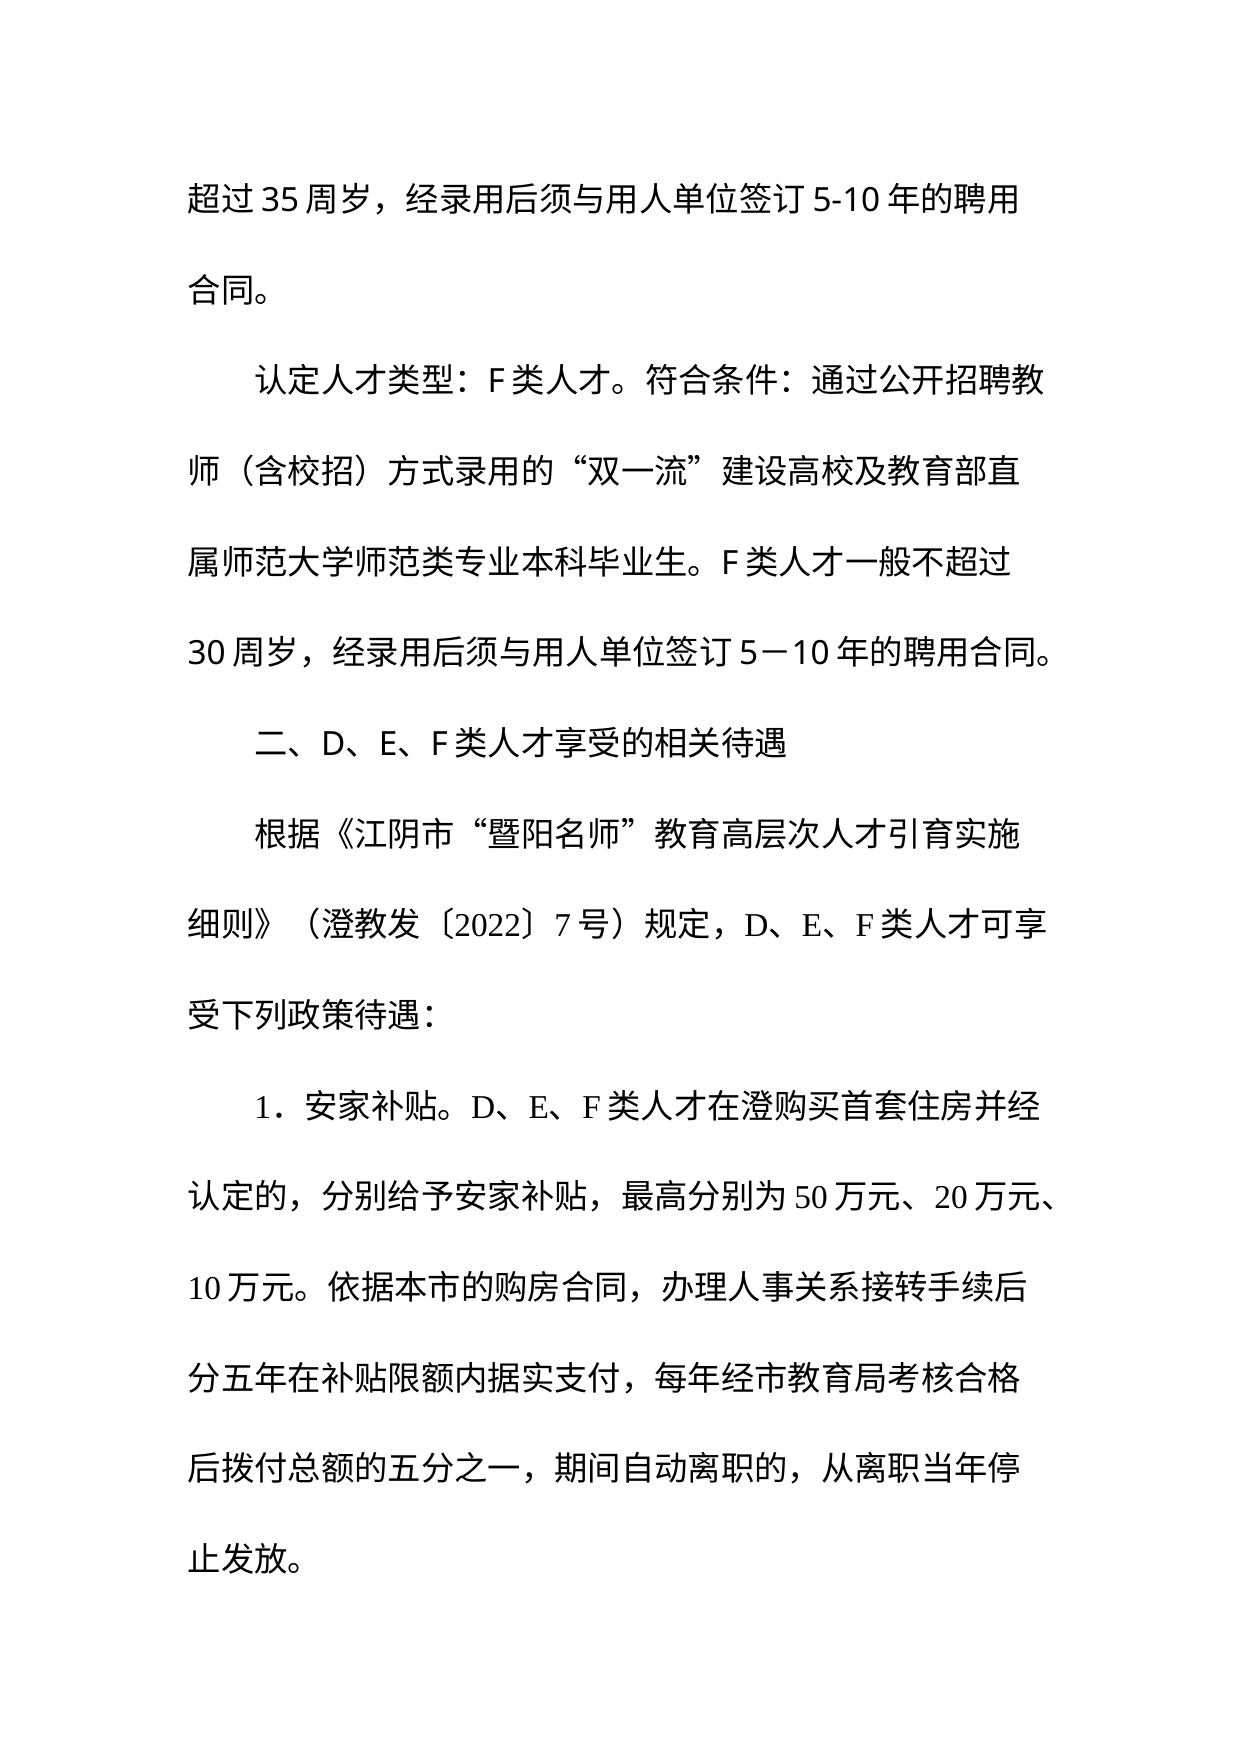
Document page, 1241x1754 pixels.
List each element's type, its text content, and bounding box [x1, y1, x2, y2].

text 1．安家补贴。D、E、F类人才在澄购买首套住房并经认定的，分别给予安家补贴，最高分别为50万元、20万元、10万元。依据本市的购房合同，办理人事关系接转手续后分五年在补贴限额内据实支付，每年经市教育局考核合格后拨付总额的五分之一，期间自动离职的，从离职当年停止发放。 [187, 1058, 1053, 1602]
text 认定人才类型：F类人才。符合条件：通过公开招聘教师（含校招）方式录用的“双一流”建设高校及教育部直属师范大学师范类专业本科毕业生。F类人才一般不超过30周岁，经录用后须与用人单位签订5－10年的聘用合同。 [187, 333, 1053, 696]
text 二、D、E、F类人才享受的相关待遇 [187, 696, 1053, 786]
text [187, 152, 1053, 333]
text 根据《江阴市“暨阳名师”教育高层次人才引育实施细则》（澄教发〔2022〕7号）规定，D、E、F类人才可享受下列政策待遇： [187, 786, 1053, 1058]
